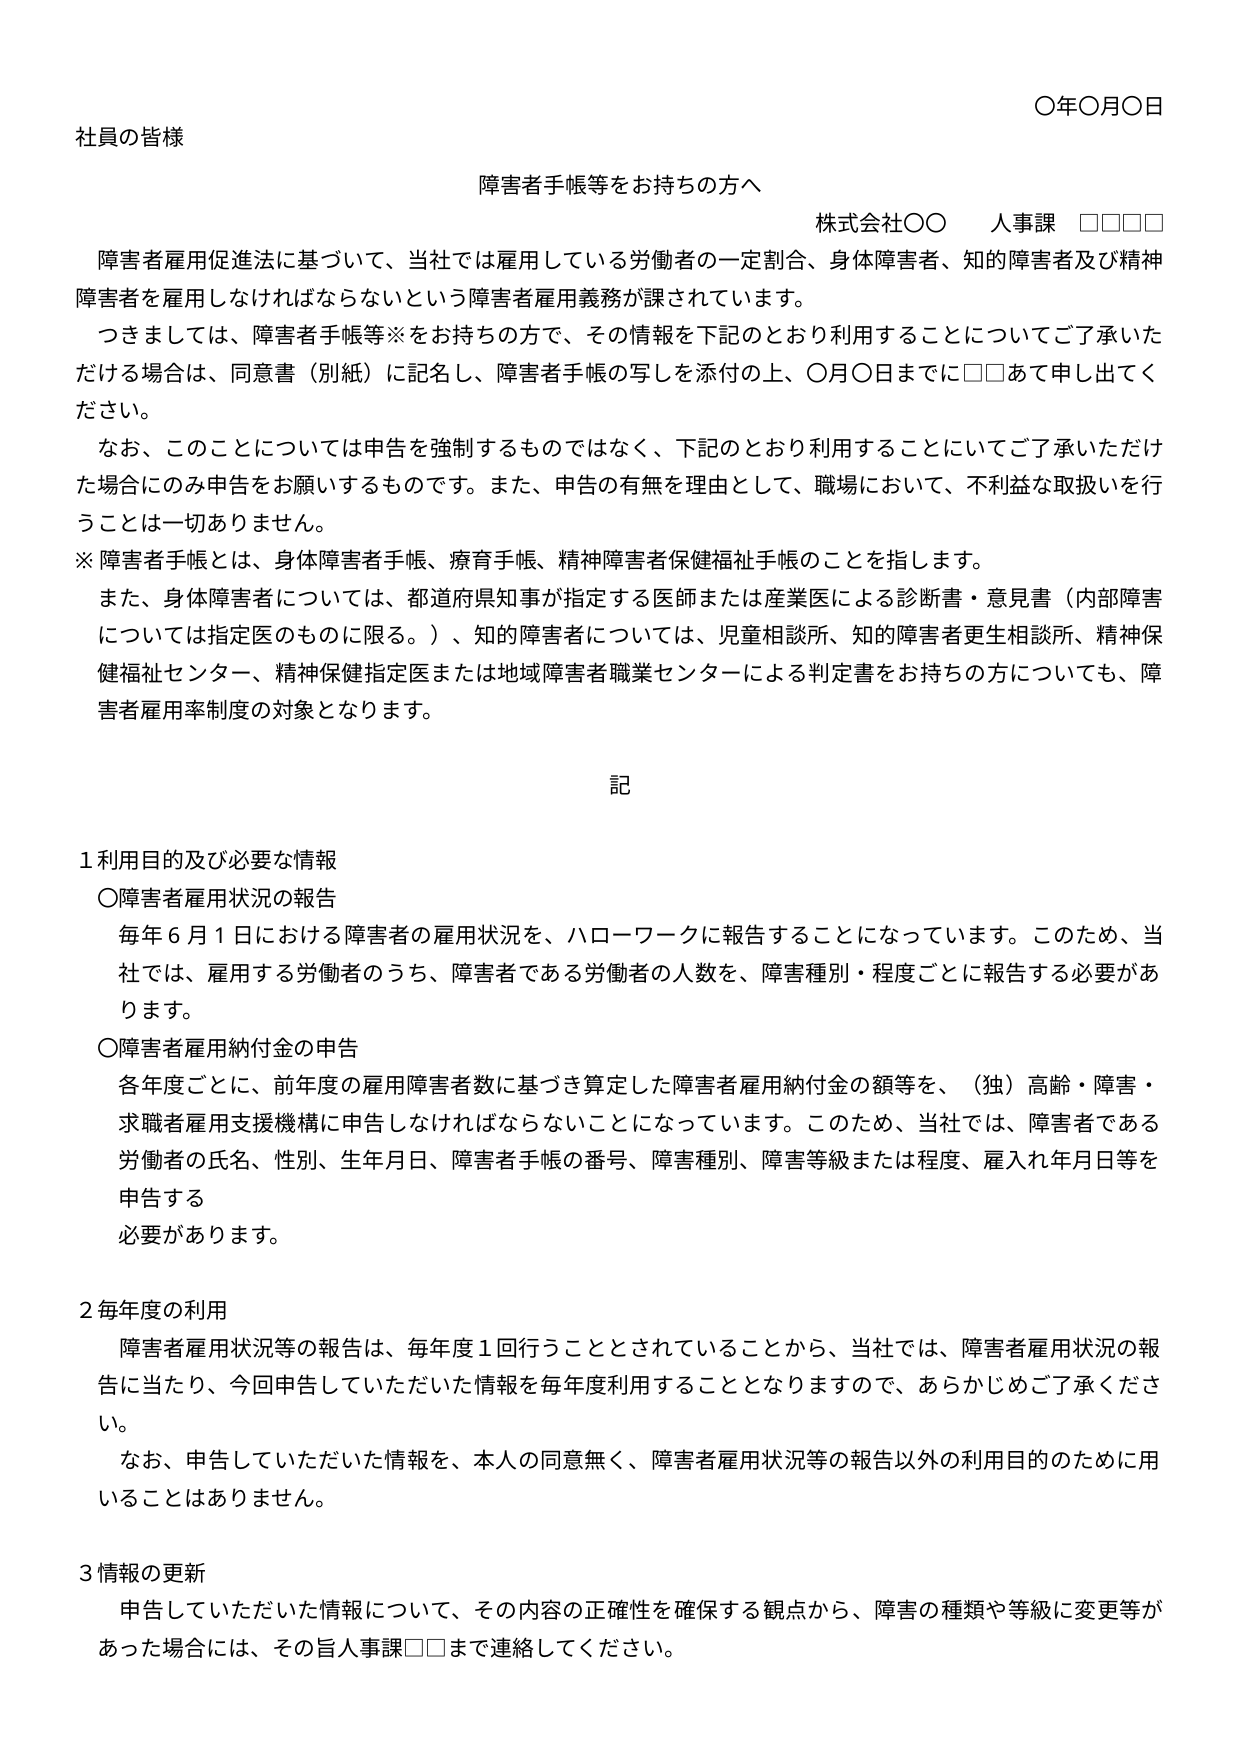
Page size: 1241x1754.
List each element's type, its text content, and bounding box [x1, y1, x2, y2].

text 毎年6 月1 日における障害者の雇用状況を、ハローワークに報告することになっています。このため、当社では、雇用する労働者のうち、障害者である労働者の人数を、障害種別・程度ごとに報告する必要があります。 [119, 915, 1165, 1028]
text 申告していただいた情報について、その内容の正確性を確保する観点から、障害の種類や等級に変更等があった場合には、その旨人事課□□まで連絡してください。 [75, 1590, 1165, 1665]
text 障害者雇用促進法に基づいて、当社では雇用している労働者の一定割合、身体障害者、知的障害者及び精神障害者を雇用しなければならないという障害者雇用義務が課されています。 [75, 240, 1165, 315]
text 〇障害者雇用状況の報告 [75, 878, 1165, 915]
text 障害者雇用状況等の報告は、毎年度１回行うこととされていることから、当社では、障害者雇用状況の報告に当たり、今回申告していただいた情報を毎年度利用することとなりますので、あらかじめご了承ください。 [75, 1328, 1165, 1440]
text なお、申告していただいた情報を、本人の同意無く、障害者雇用状況等の報告以外の利用目的のために用いることはありません。 [75, 1440, 1165, 1515]
text ※ 障害者手帳とは、身体障害者手帳、療育手帳、精神障害者保健福祉手帳のことを指します。 [75, 540, 1165, 578]
text つきましては、障害者手帳等※をお持ちの方で、その情報を下記のとおり利用することについてご了承いただける場合は、同意書（別紙）に記名し、障害者手帳の写しを添付の上、〇月〇日までに□□あて申し出てください。 [75, 315, 1165, 428]
text なお、このことについては申告を強制するものではなく、下記のとおり利用することにいてご了承いただけた場合にのみ申告をお願いするものです。また、申告の有無を理由として、職場において、不利益な取扱いを行うことは一切ありません。 [75, 428, 1165, 540]
text 〇障害者雇用納付金の申告 [75, 1028, 1165, 1065]
text １利用目的及び必要な情報 [75, 840, 1165, 878]
text 必要があります。 [75, 1215, 1165, 1253]
text 株式会社〇〇 人事課 □□□□ [75, 203, 1165, 240]
text また、身体障害者については、都道府県知事が指定する医師または産業医による診断書・意見書（内部障害については指定医のものに限る。）、知的障害者については、児童相談所、知的障害者更生相談所、精神保健福祉センター、精神保健指定医または地域障害者職業センターによる判定書をお持ちの方についても、障害者雇用率制度の対象となります。 [97, 578, 1165, 728]
text 各年度ごとに、前年度の雇用障害者数に基づき算定した障害者雇用納付金の額等を、（独）高齢・障害・求職者雇用支援機構に申告しなければならないことになっています。このため、当社では、障害者である労働者の氏名、性別、生年月日、障害者手帳の番号、障害種別、障害等級または程度、雇入れ年月日等を申告する [119, 1065, 1165, 1215]
text ２毎年度の利用 [75, 1290, 1165, 1328]
text 記 [75, 765, 1165, 803]
text ３情報の更新 [75, 1553, 1165, 1590]
text 障害者手帳等をお持ちの方へ [75, 165, 1165, 203]
